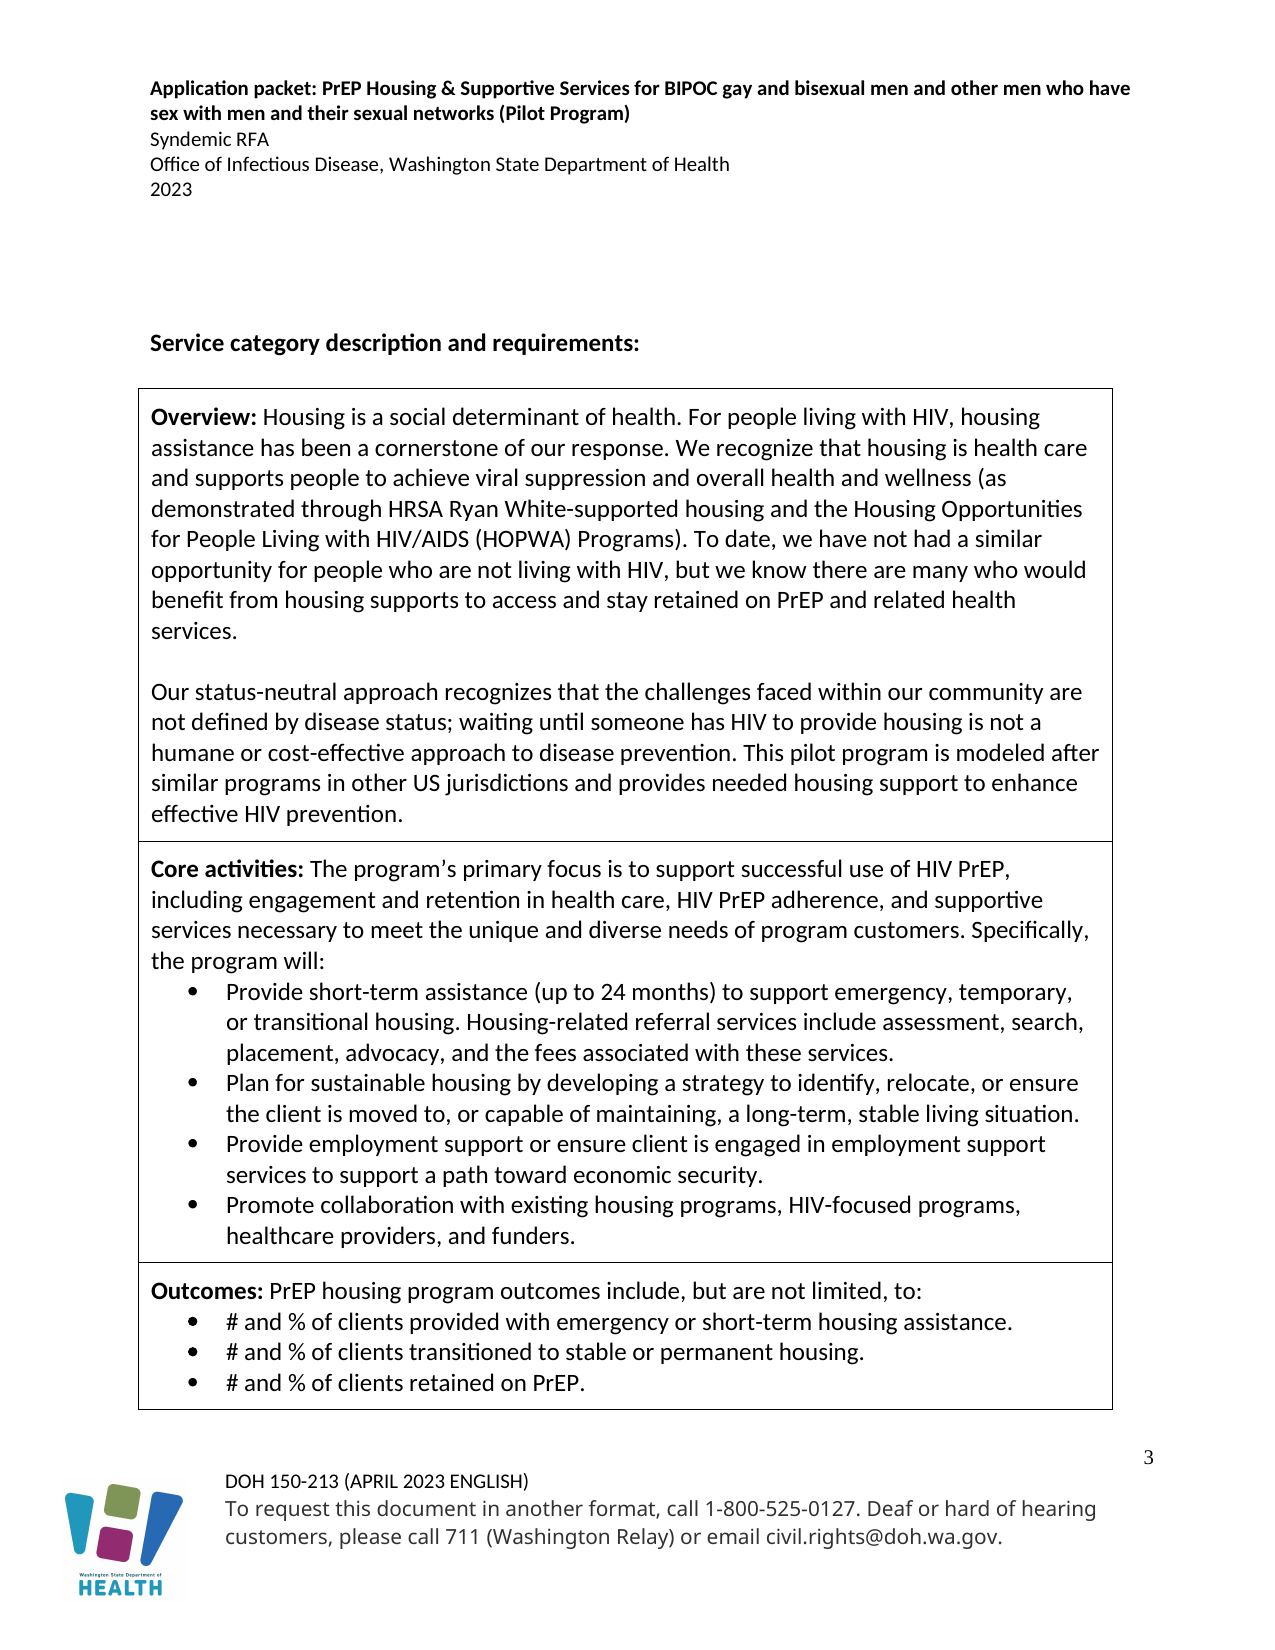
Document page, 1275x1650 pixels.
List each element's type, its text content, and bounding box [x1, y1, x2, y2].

table_cell Core activities: The program’s primary focus is to support successful use of HIV PrEP, including engagement and retention in health care, HIV PrEP adherence, and supportive services necessary to meet the unique and diverse needs of program customers. Specifically, the program will: Provide short-term assistance (up to 24 months) to support emergency, temporary, or transitional housing. Housing-related referral services include assessment, search, placement, advocacy, and the fees associated with these services. Plan for sustainable housing by developing a strategy to identify, relocate, or ensure the client is moved to, or capable of maintaining, a long-term, stable living situation. Provide employment support or ensure client is engaged in employment support services to support a path toward economic security. Promote collaboration with existing housing programs, HIV-focused programs, healthcare providers, and funders. [139, 842, 1112, 1262]
text Service category description and requirements: [150, 327, 1153, 358]
picture [61, 1476, 186, 1602]
table_header Overview: Housing is a social determinant of health. For people living with HIV, housing assistance has been a cornerstone of our response. We recognize that housing is health care and supports people to achieve viral suppression and overall health and wellness (as demonstrated through HRSA Ryan White-supported housing and the Housing Opportunities for People Living with HIV/AIDS (HOPWA) Programs). To date, we have not had a similar opportunity for people who are not living with HIV, but we know there are many who would benefit from housing supports to access and stay retained on PrEP and related health services. Our status-neutral approach recognizes that the challenges faced within our community are not defined by disease status; waiting until someone has HIV to provide housing is not a humane or cost-effective approach to disease prevention. This pilot program is modeled after similar programs in other US jurisdictions and provides needed housing support to enhance effective HIV prevention. [139, 389, 1112, 841]
table_cell Outcomes: PrEP housing program outcomes include, but are not limited, to: # and % of clients provided with emergency or short-term housing assistance. # and % of clients transitioned to stable or permanent housing. # and % of clients retained on PrEP. [139, 1263, 1112, 1409]
